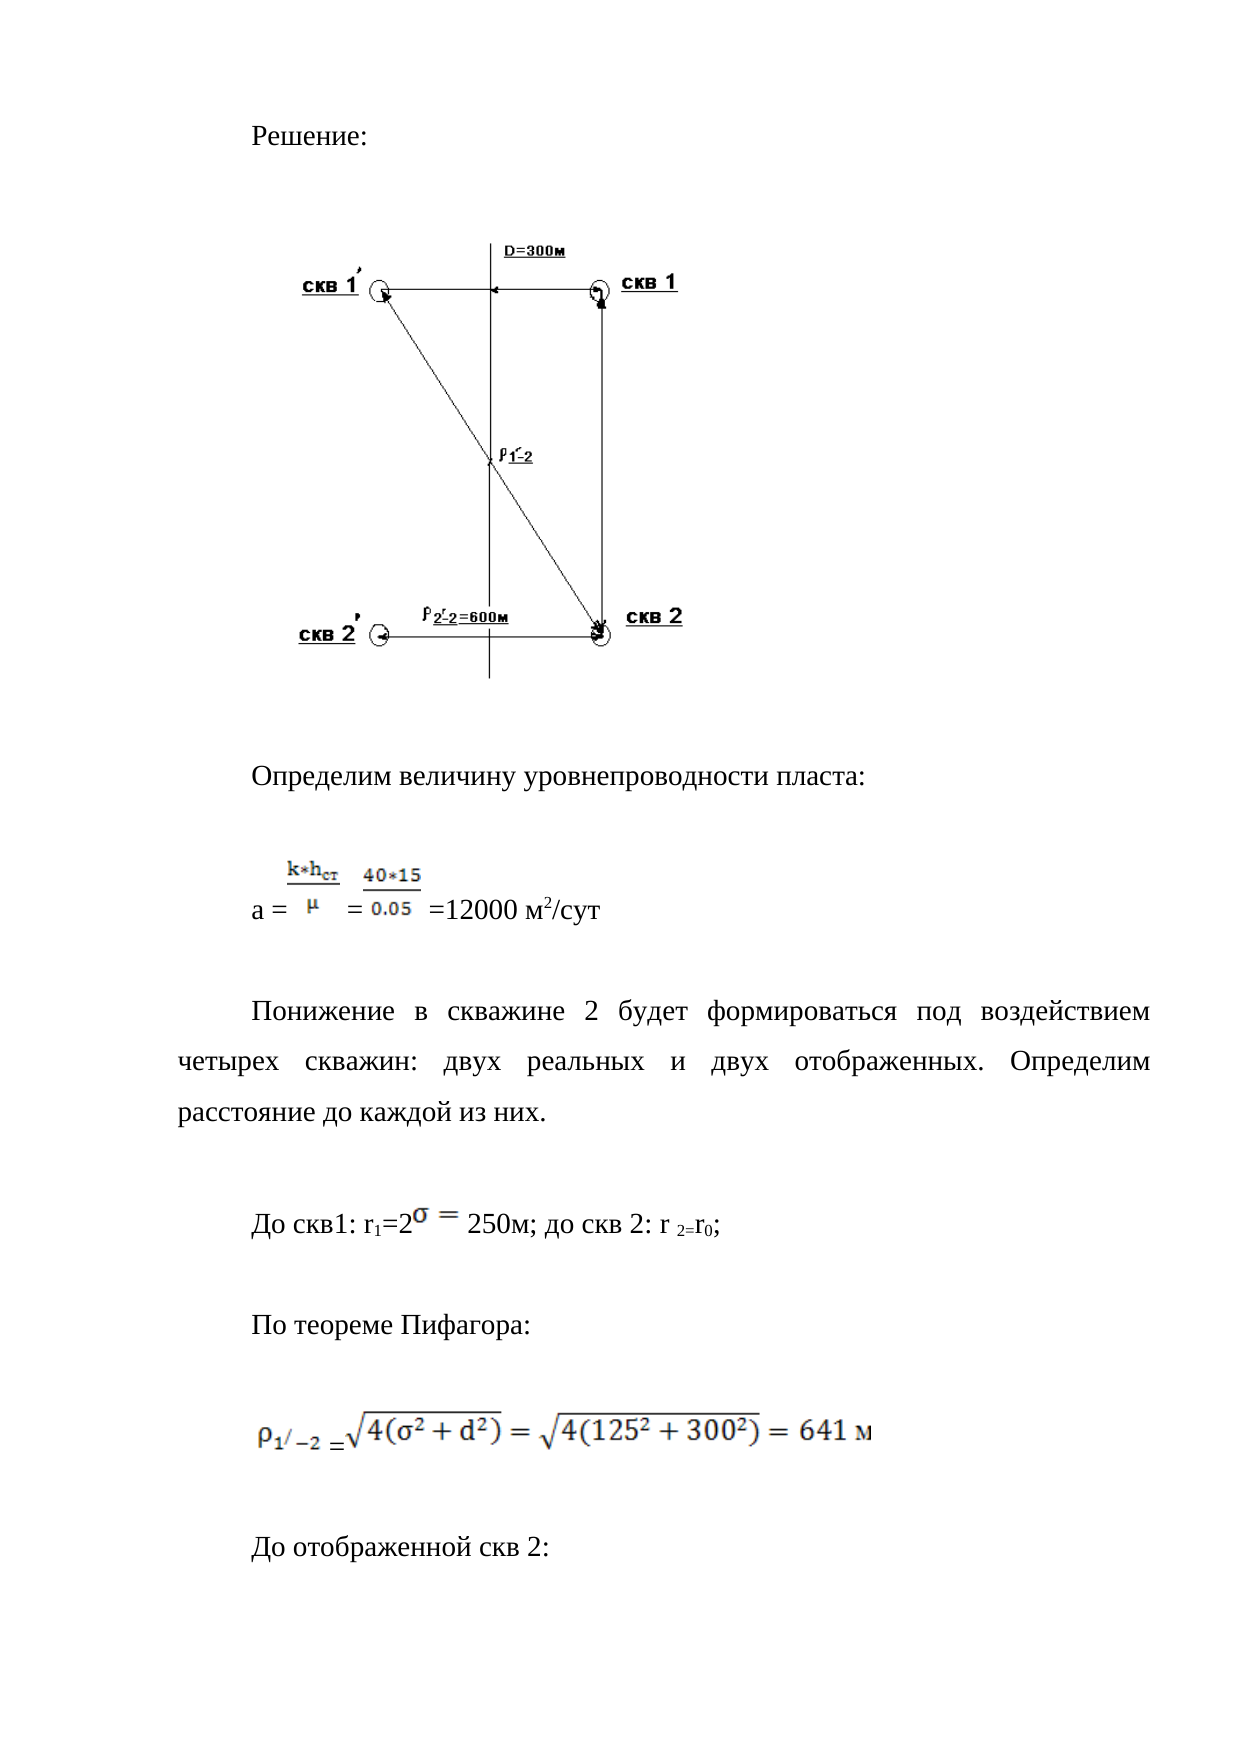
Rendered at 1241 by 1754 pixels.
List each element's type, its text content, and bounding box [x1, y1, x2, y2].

picture [251, 218, 1053, 694]
text По теореме Пифагора: [177, 1307, 1152, 1340]
picture [345, 1407, 871, 1456]
text Понижение в скважине 2 будет формироваться под воздействием четырех скважин: двух реальных и двух отображенных. Определим расстояние до каждой из них. [177, 993, 1152, 1127]
text До отображенной скв 2: [177, 1529, 1152, 1563]
text До скв1: r1=2 250м; до скв 2: r 2=r0; [177, 1194, 1152, 1240]
text а = = =12000 м2/сут [177, 859, 1152, 926]
text Решение: [177, 118, 1152, 152]
picture [251, 1415, 322, 1456]
picture [363, 864, 421, 920]
text Определим величину уровнепроводности пласта: [177, 758, 1152, 792]
picture [412, 1194, 460, 1234]
picture [287, 858, 340, 920]
